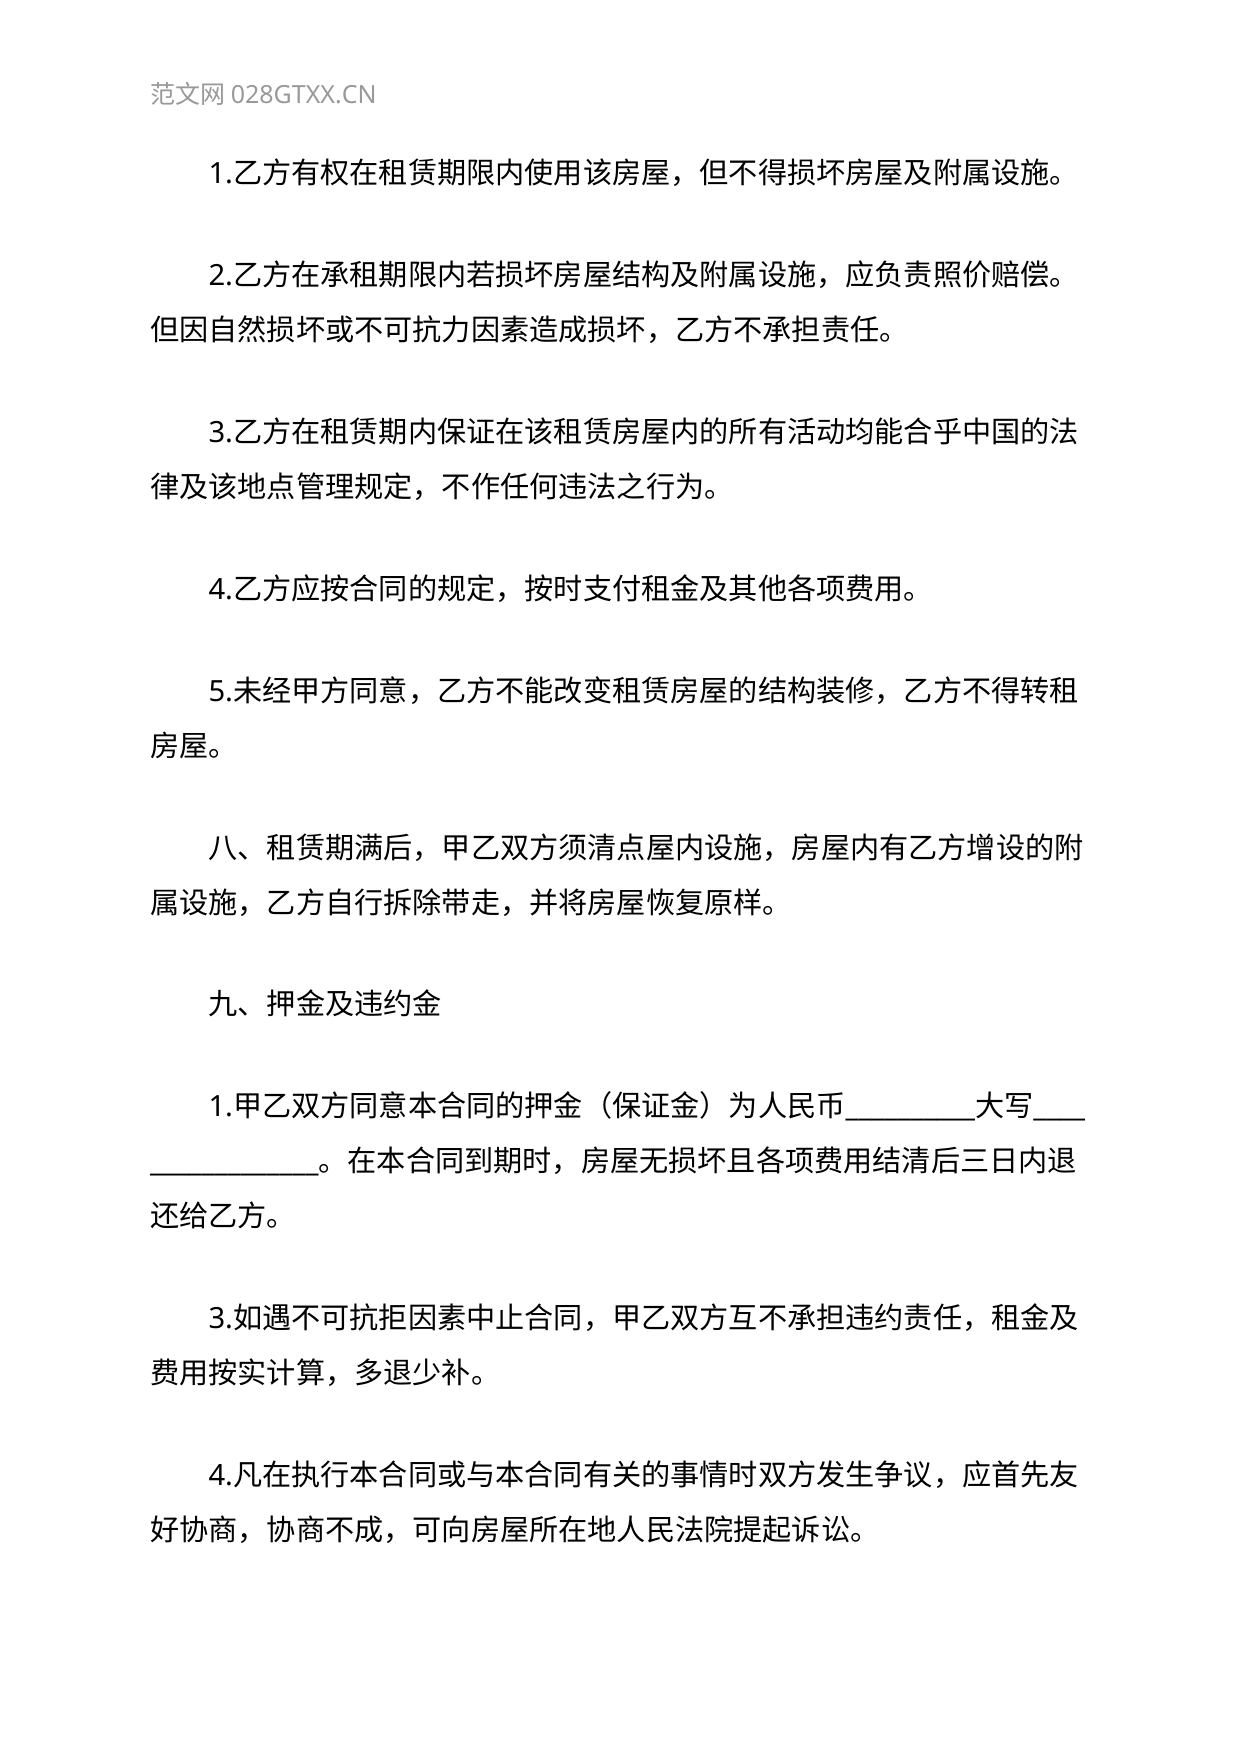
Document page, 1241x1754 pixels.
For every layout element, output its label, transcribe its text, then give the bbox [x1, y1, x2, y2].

text 3.乙方在租赁期内保证在该租赁房屋内的所有活动均能合乎中国的法律及该地点管理规定，不作任何违法之行为。 [150, 409, 1090, 506]
text 1.乙方有权在租赁期限内使用该房屋，但不得损坏房屋及附属设施。 [150, 150, 1090, 192]
text 1.甲乙双方同意本合同的押金（保证金）为人民币__________大写_________________。在本合同到期时，房屋无损坏且各项费用结清后三日内退还给乙方。 [150, 1083, 1090, 1235]
text 4.乙方应按合同的规定，按时支付租金及其他各项费用。 [150, 566, 1090, 608]
text 九、押金及违约金 [150, 981, 1090, 1023]
text 2.乙方在承租期限内若损坏房屋结构及附属设施，应负责照价赔偿。但因自然损坏或不可抗力因素造成损坏，乙方不承担责任。 [150, 252, 1090, 349]
text 5.未经甲方同意，乙方不能改变租赁房屋的结构装修，乙方不得转租房屋。 [150, 667, 1090, 765]
text 4.凡在执行本合同或与本合同有关的事情时双方发生争议，应首先友好协商，协商不成，可向房屋所在地人民法院提起诉讼。 [150, 1451, 1090, 1548]
text 3.如遇不可抗拒因素中止合同，甲乙双方互不承担违约责任，租金及费用按实计算，多退少补。 [150, 1294, 1090, 1392]
text 八、租赁期满后，甲乙双方须清点屋内设施，房屋内有乙方增设的附属设施，乙方自行拆除带走，并将房屋恢复原样。 [150, 824, 1090, 921]
